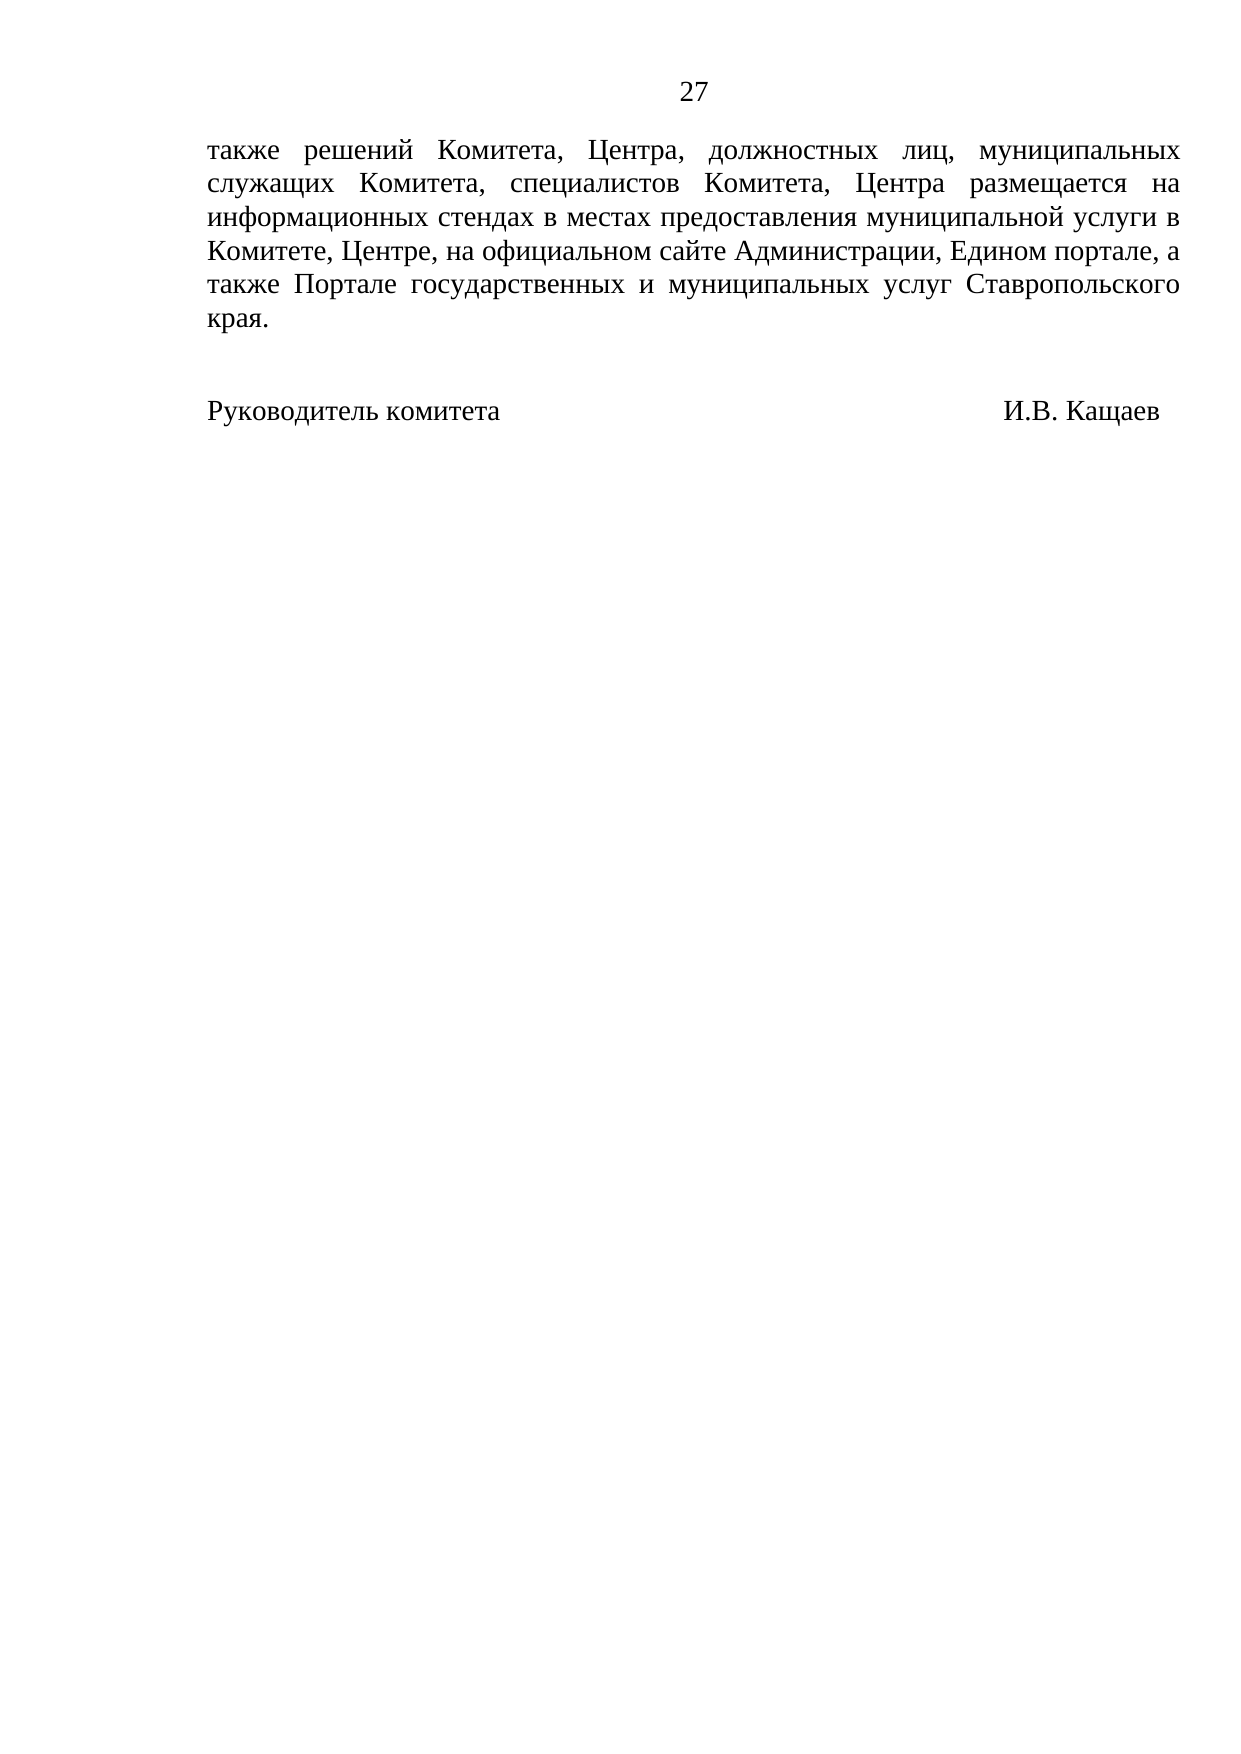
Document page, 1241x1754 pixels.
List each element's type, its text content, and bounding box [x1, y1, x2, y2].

text Руководитель комитета И.В. Кащаев [207, 400, 1181, 425]
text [207, 132, 1181, 333]
